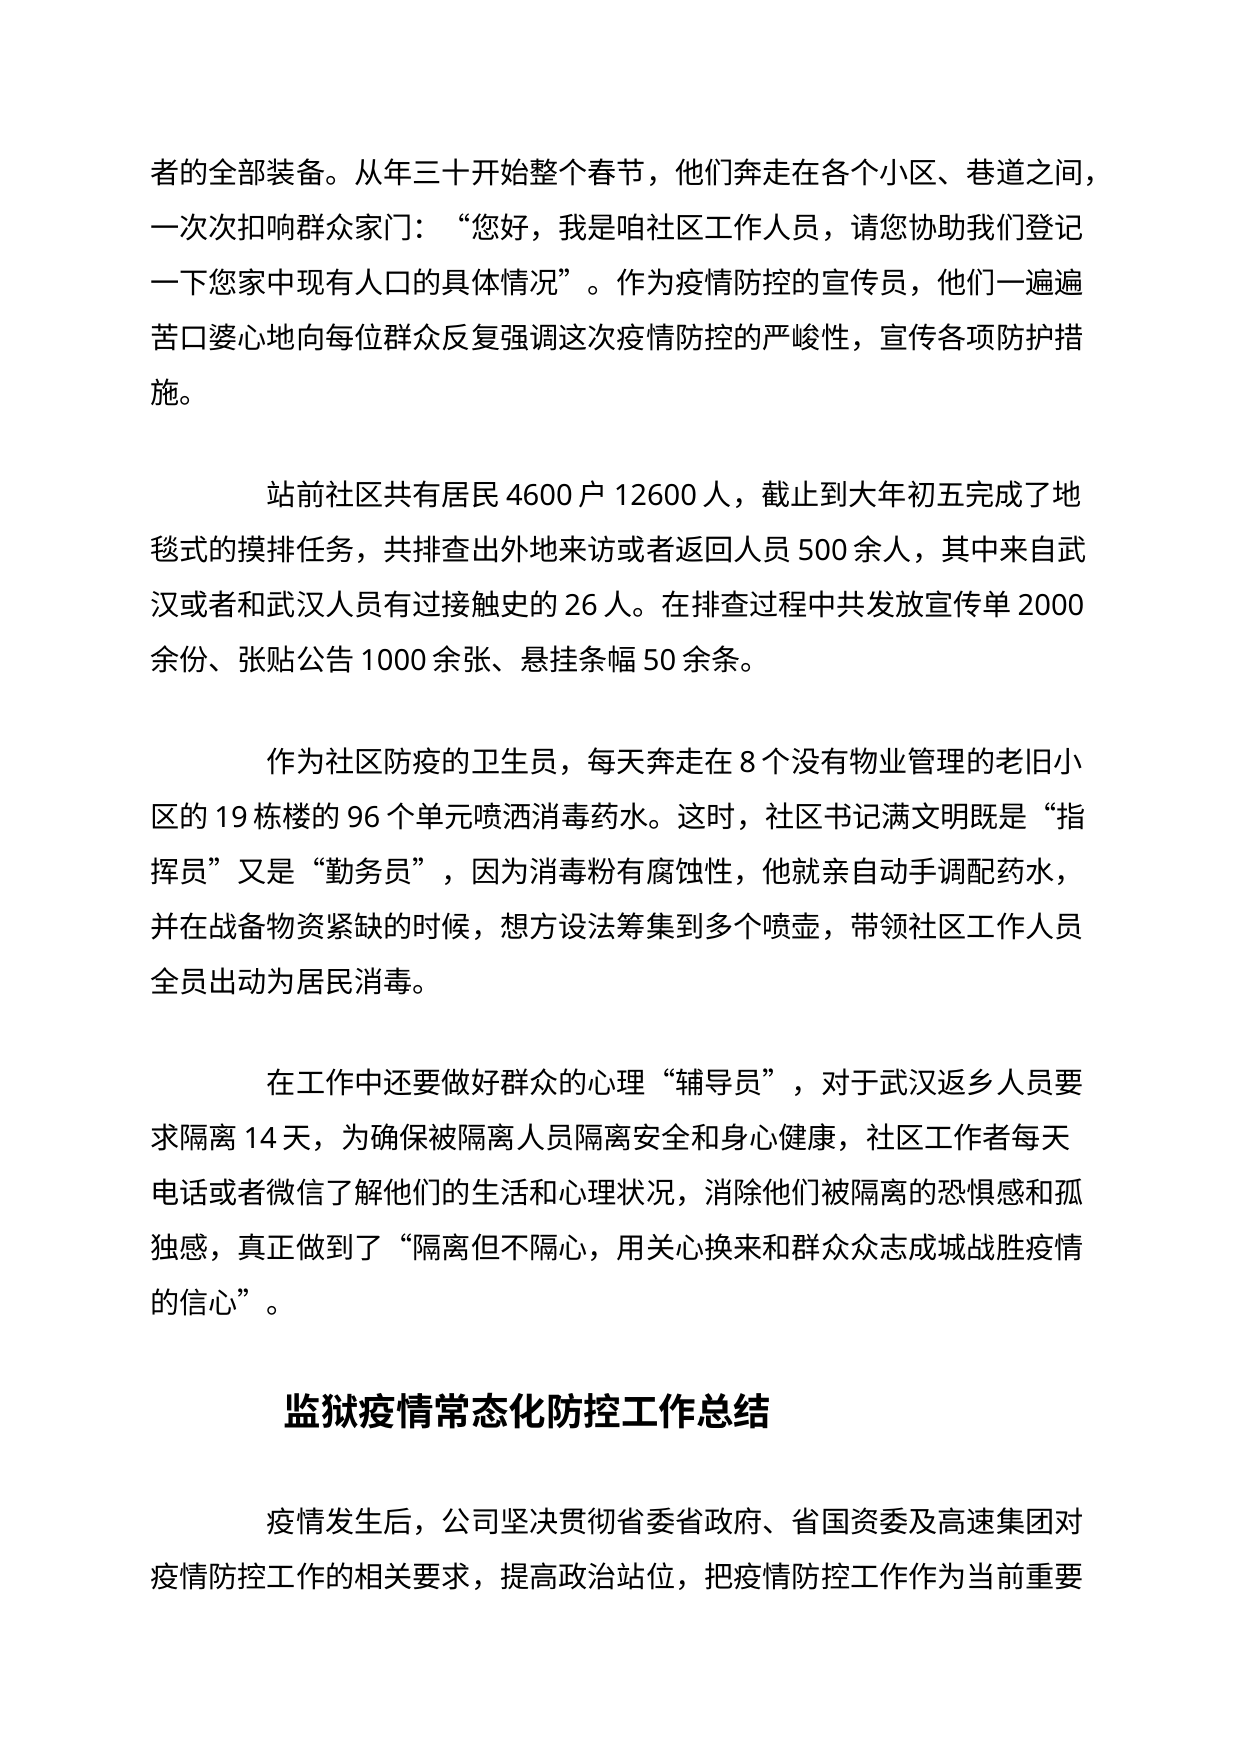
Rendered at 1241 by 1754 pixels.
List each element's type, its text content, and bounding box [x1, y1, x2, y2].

text 作为社区防疫的卫生员，每天奔走在8个没有物业管理的老旧小区的19栋楼的96个单元喷洒消毒药水。这时，社区书记满文明既是“指挥员”又是“勤务员”，因为消毒粉有腐蚀性，他就亲自动手调配药水，并在战备物资紧缺的时候，想方设法筹集到多个喷壶，带领社区工作人员全员出动为居民消毒。 [150, 738, 1090, 1000]
text 站前社区共有居民4600户12600人，截止到大年初五完成了地毯式的摸排任务，共排查出外地来访或者返回人员500余人，其中来自武汉或者和武汉人员有过接触史的26人。在排查过程中共发放宣传单2000余份、张贴公告1000余张、悬挂条幅50余条。 [150, 471, 1090, 679]
text 在工作中还要做好群众的心理“辅导员”，对于武汉返乡人员要求隔离14天，为确保被隔离人员隔离安全和身心健康，社区工作者每天电话或者微信了解他们的生活和心理状况，消除他们被隔离的恐惧感和孤独感，真正做到了“隔离但不隔心，用关心换来和群众众志成城战胜疫情的信心”。 [150, 1060, 1090, 1322]
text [150, 150, 1090, 412]
text 监狱疫情常态化防控工作总结 [150, 1381, 1090, 1436]
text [150, 1499, 1090, 1596]
